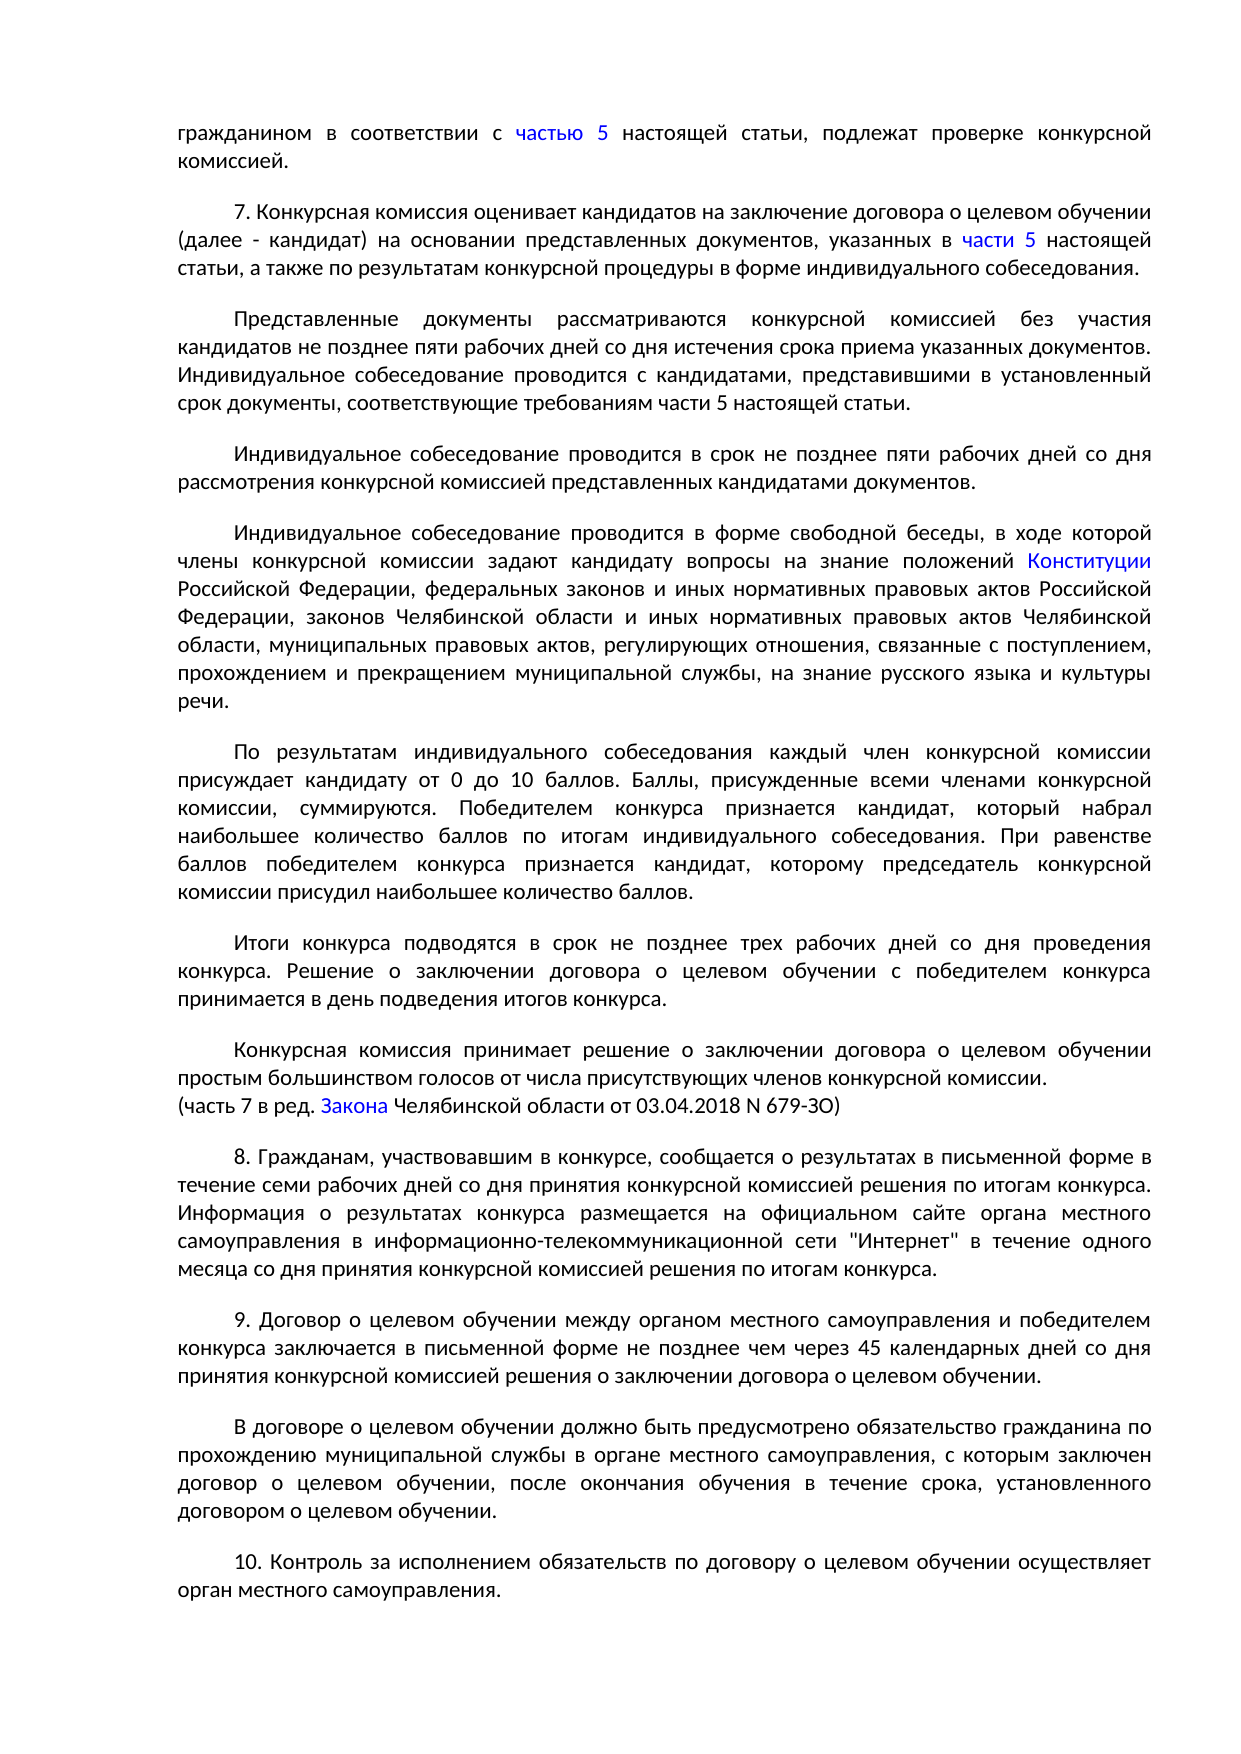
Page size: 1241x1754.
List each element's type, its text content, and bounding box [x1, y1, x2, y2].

text Итоги конкурса подводятся в срок не позднее трех рабочих дней со дня проведения конкурса. Решение о заключении договора о целевом обучении с победителем конкурса принимается в день подведения итогов конкурса. [177, 928, 1152, 1012]
text 7. Конкурсная комиссия оценивает кандидатов на заключение договора о целевом обучении (далее - кандидат) на основании представленных документов, указанных в части 5 настоящей статьи, а также по результатам конкурсной процедуры в форме индивидуального собеседования. [177, 197, 1152, 281]
text Индивидуальное собеседование проводится в форме свободной беседы, в ходе которой члены конкурсной комиссии задают кандидату вопросы на знание положений Конституции Российской Федерации, федеральных законов и иных нормативных правовых актов Российской Федерации, законов Челябинской области и иных нормативных правовых актов Челябинской области, муниципальных правовых актов, регулирующих отношения, связанные с поступлением, прохождением и прекращением муниципальной службы, на знание русского языка и культуры речи. [177, 518, 1152, 714]
text Индивидуальное собеседование проводится в срок не позднее пяти рабочих дней со дня рассмотрения конкурсной комиссией представленных кандидатами документов. [177, 439, 1152, 495]
text По результатам индивидуального собеседования каждый член конкурсной комиссии присуждает кандидату от 0 до 10 баллов. Баллы, присужденные всеми членами конкурсной комиссии, суммируются. Победителем конкурса признается кандидат, который набрал наибольшее количество баллов по итогам индивидуального собеседования. При равенстве баллов победителем конкурса признается кандидат, которому председатель конкурсной комиссии присудил наибольшее количество баллов. [177, 737, 1152, 905]
text 9. Договор о целевом обучении между органом местного самоуправления и победителем конкурса заключается в письменной форме не позднее чем через 45 календарных дней со дня принятия конкурсной комиссией решения о заключении договора о целевом обучении. [177, 1305, 1152, 1389]
text В договоре о целевом обучении должно быть предусмотрено обязательство гражданина по прохождению муниципальной службы в органе местного самоуправления, с которым заключен договор о целевом обучении, после окончания обучения в течение срока, установленного договором о целевом обучении. [177, 1412, 1152, 1524]
text Конкурсная комиссия принимает решение о заключении договора о целевом обучении простым большинством голосов от числа присутствующих членов конкурсной комиссии. [177, 1035, 1152, 1091]
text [177, 118, 1152, 174]
text (часть 7 в ред. Закона Челябинской области от 03.04.2018 N 679-ЗО) [177, 1091, 1152, 1119]
text 10. Контроль за исполнением обязательств по договору о целевом обучении осуществляет орган местного самоуправления. [177, 1547, 1152, 1603]
text Представленные документы рассматриваются конкурсной комиссией без участия кандидатов не позднее пяти рабочих дней со дня истечения срока приема указанных документов. Индивидуальное собеседование проводится с кандидатами, представившими в установленный срок документы, соответствующие требованиям части 5 настоящей статьи. [177, 304, 1152, 416]
text 8. Гражданам, участвовавшим в конкурсе, сообщается о результатах в письменной форме в течение семи рабочих дней со дня принятия конкурсной комиссией решения по итогам конкурса. Информация о результатах конкурса размещается на официальном сайте органа местного самоуправления в информационно-телекоммуникационной сети "Интернет" в течение одного месяца со дня принятия конкурсной комиссией решения по итогам конкурса. [177, 1142, 1152, 1282]
